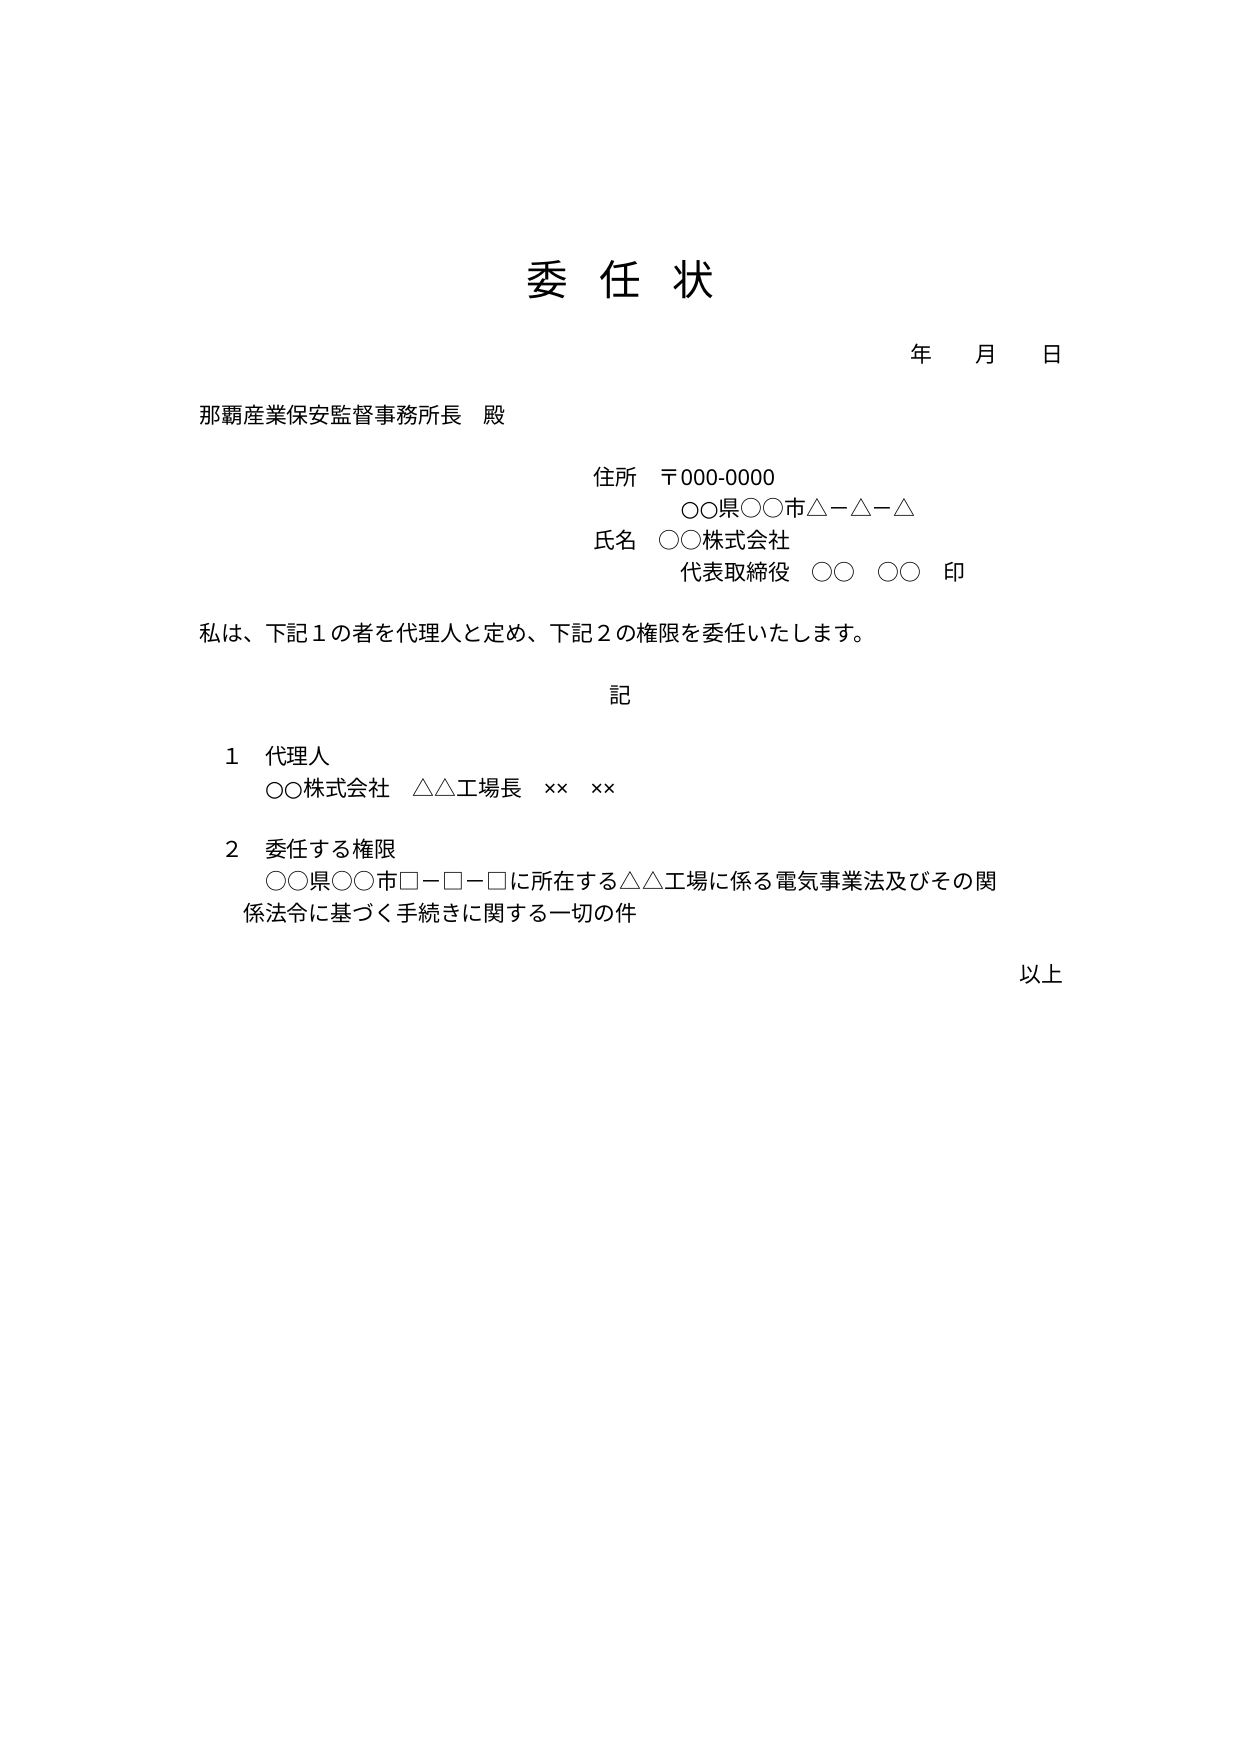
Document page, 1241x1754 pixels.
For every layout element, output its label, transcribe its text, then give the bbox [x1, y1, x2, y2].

text ○○県○○市△－△－△ [680, 491, 1041, 523]
text 以上 [177, 957, 1063, 989]
text 代表取締役 ○○ ○○ 印 [680, 555, 1041, 586]
text ○○株式会社 △△工場長 ×× ×× [265, 771, 997, 803]
subtitle 記 [177, 678, 1063, 709]
text 住所 〒000-0000 [593, 459, 1041, 491]
text ○○県○○市□－□－□に所在する△△工場に係る電気事業法及びその関係法令に基づく手続きに関する一切の件 [243, 864, 997, 927]
text ２ 委任する権限 [221, 832, 997, 864]
text 氏名 ○○株式会社 [593, 523, 1041, 555]
text １ 代理人 [221, 739, 997, 771]
text 委任状 [177, 247, 1063, 307]
text 年 月 日 [177, 337, 1063, 368]
text 私は、下記１の者を代理人と定め、下記２の権限を委任いたします。 [177, 616, 1063, 648]
text 那覇産業保安監督事務所長 殿 [199, 398, 1063, 430]
